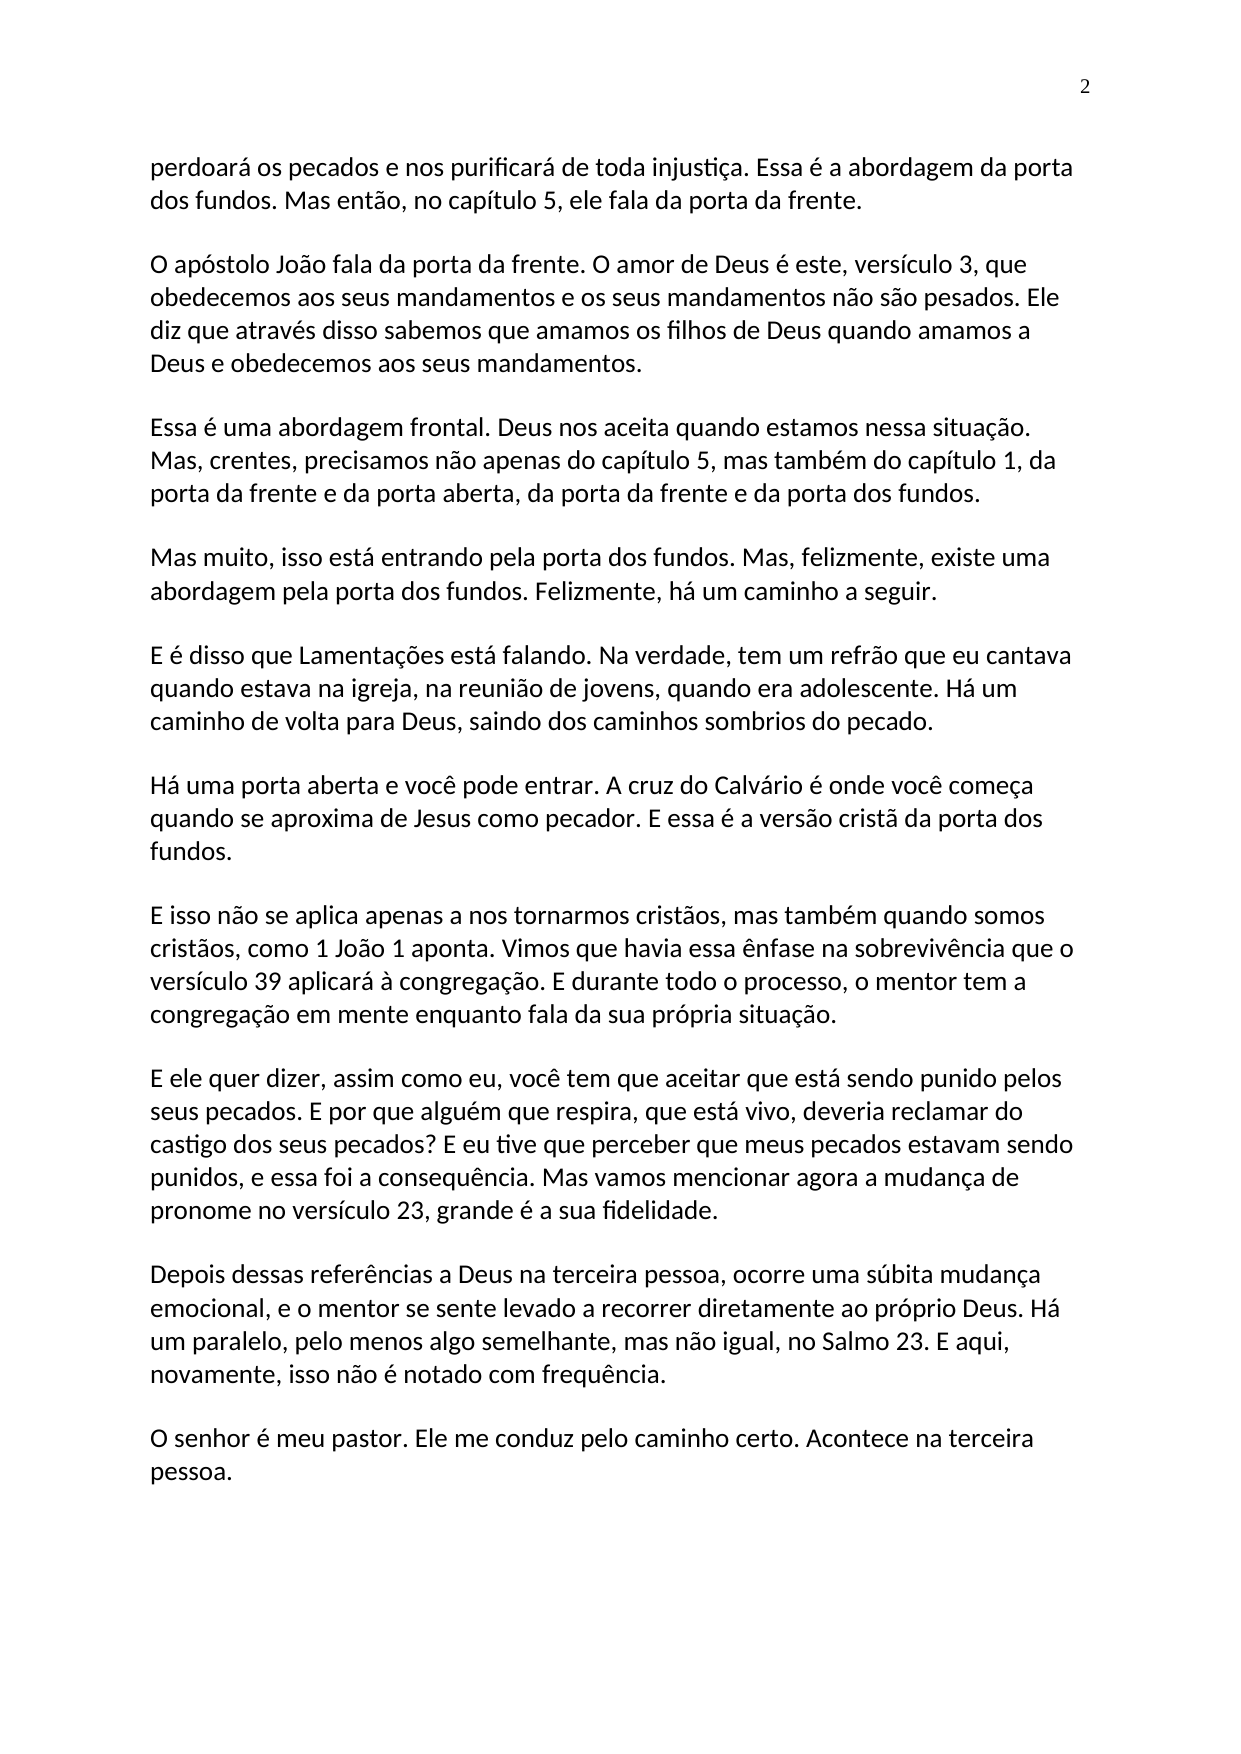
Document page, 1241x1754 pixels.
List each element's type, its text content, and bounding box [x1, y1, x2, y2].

text E ele quer dizer, assim como eu, você tem que aceitar que está sendo punido pelos seus pecados. E por que alguém que respira, que está vivo, deveria reclamar do castigo dos seus pecados? E eu tive que perceber que meus pecados estavam sendo punidos, e essa foi a consequência. Mas vamos mencionar agora a mudança de pronome no versículo 23, grande é a sua fidelidade. [150, 1061, 1090, 1227]
text Essa é uma abordagem frontal. Deus nos aceita quando estamos nessa situação. Mas, crentes, precisamos não apenas do capítulo 5, mas também do capítulo 1, da porta da frente e da porta aberta, da porta da frente e da porta dos fundos. [150, 410, 1090, 509]
text Mas muito, isso está entrando pela porta dos fundos. Mas, felizmente, existe uma abordagem pela porta dos fundos. Felizmente, há um caminho a seguir. [150, 541, 1090, 607]
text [150, 150, 1090, 216]
text E isso não se aplica apenas a nos tornarmos cristãos, mas também quando somos cristãos, como 1 João 1 aponta. Vimos que havia essa ênfase na sobrevivência que o versículo 39 aplicará à congregação. E durante todo o processo, o mentor tem a congregação em mente enquanto fala da sua própria situação. [150, 898, 1090, 1030]
text E é disso que Lamentações está falando. Na verdade, tem um refrão que eu cantava quando estava na igreja, na reunião de jovens, quando era adolescente. Há um caminho de volta para Deus, saindo dos caminhos sombrios do pecado. [150, 638, 1090, 737]
text Depois dessas referências a Deus na terceira pessoa, ocorre uma súbita mudança emocional, e o mentor se sente levado a recorrer diretamente ao próprio Deus. Há um paralelo, pelo menos algo semelhante, mas não igual, no Salmo 23. E aqui, novamente, isso não é notado com frequência. [150, 1258, 1090, 1390]
text O senhor é meu pastor. Ele me conduz pelo caminho certo. Acontece na terceira pessoa. [150, 1421, 1090, 1487]
text O apóstolo João fala da porta da frente. O amor de Deus é este, versículo 3, que obedecemos aos seus mandamentos e os seus mandamentos não são pesados. Ele diz que através disso sabemos que amamos os filhos de Deus quando amamos a Deus e obedecemos aos seus mandamentos. [150, 247, 1090, 379]
text Há uma porta aberta e você pode entrar. A cruz do Calvário é onde você começa quando se aproxima de Jesus como pecador. E essa é a versão cristã da porta dos fundos. [150, 768, 1090, 867]
